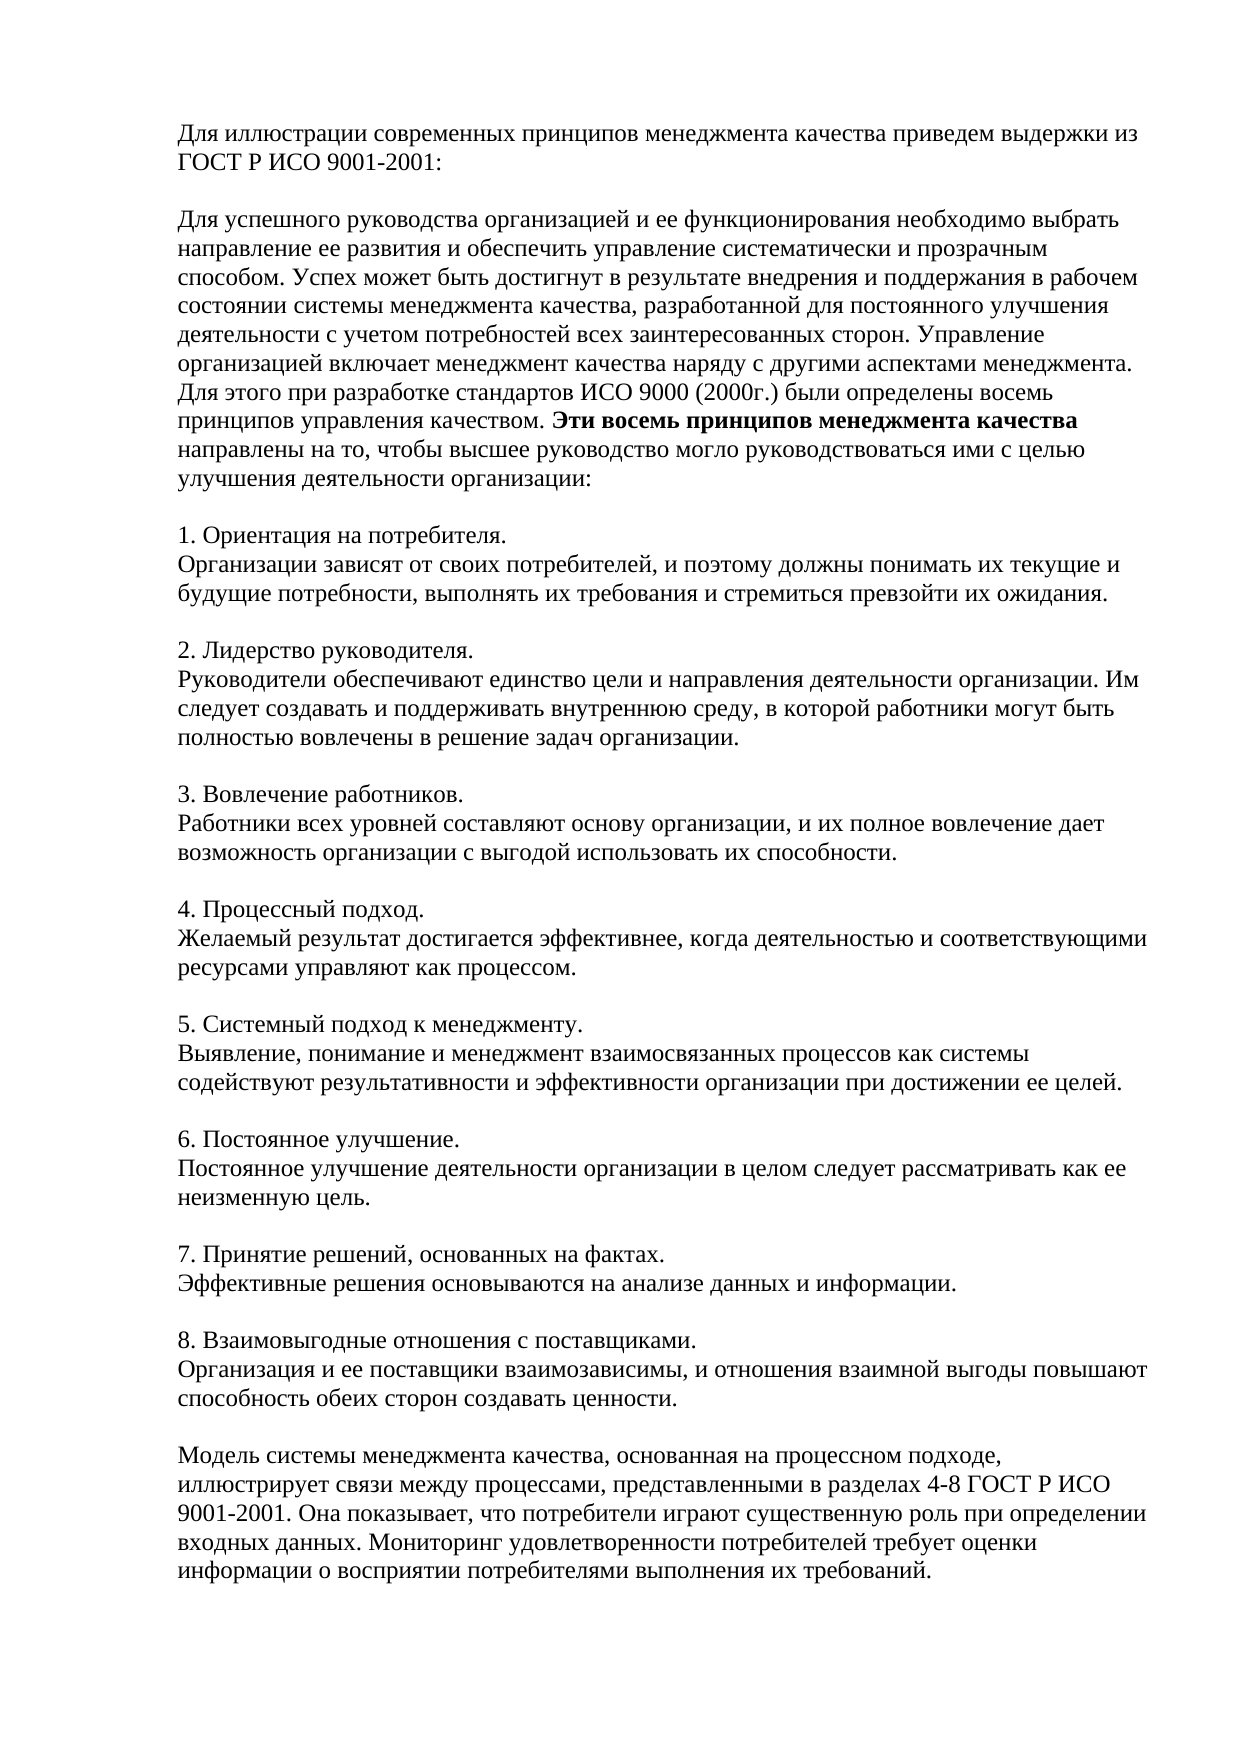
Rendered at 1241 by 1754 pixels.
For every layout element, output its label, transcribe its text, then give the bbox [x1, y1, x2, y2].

text 4. Процессный подход. [177, 894, 1152, 923]
text 1. Ориентация на потребителя. [177, 521, 1152, 549]
text 3. Вовлечение работников. [177, 779, 1152, 808]
text 7. Принятие решений, основанных на фактах. [177, 1239, 1152, 1268]
text Организация и ее поставщики взаимозависимы, и отношения взаимной выгоды повышают способность обеих сторон создавать ценности. [177, 1354, 1152, 1412]
text Руководители обеспечивают единство цели и направления деятельности организации. Им следует создавать и поддерживать внутреннюю среду, в которой работники могут быть полностью вовлечены в решение задач организации. [177, 664, 1152, 751]
text 5. Системный подход к менеджменту. [177, 1009, 1152, 1038]
text Эффективные решения основываются на анализе данных и информации. [177, 1268, 1152, 1297]
text Модель системы менеджмента качества, основанная на процессном подходе, иллюстрирует связи между процессами, представленными в разделах 4-8 ГОСТ Р ИСО 9001-2001. Она показывает, что потребители играют существенную роль при определении входных данных. Мониторинг удовлетворенности потребителей требует оценки информации о восприятии потребителями выполнения их требований. [177, 1441, 1152, 1584]
text 8. Взаимовыгодные отношения с поставщиками. [177, 1326, 1152, 1354]
text Выявление, понимание и менеджмент взаимосвязанных процессов как системы содействуют результативности и эффективности организации при достижении ее целей. [177, 1038, 1152, 1096]
text Работники всех уровней составляют основу организации, и их полное вовлечение дает возможность организации с выгодой использовать их способности. [177, 808, 1152, 866]
text 6. Постоянное улучшение. [177, 1124, 1152, 1153]
text Постоянное улучшение деятельности организации в целом следует рассматривать как ее неизменную цель. [177, 1153, 1152, 1211]
text 2. Лидерство руководителя. [177, 636, 1152, 664]
text Организации зависят от своих потребителей, и поэтому должны понимать их текущие и будущие потребности, выполнять их требования и стремиться превзойти их ожидания. [177, 549, 1152, 607]
text Для успешного руководства организацией и ее функционирования необходимо выбрать направление ее развития и обеспечить управление систематически и прозрачным способом. Успех может быть достигнут в результате внедрения и поддержания в рабочем состоянии системы менеджмента качества, разработанной для постоянного улучшения деятельности с учетом потребностей всех заинтересованных сторон. Управление организацией включает менеджмент качества наряду с другими аспектами менеджмента. Для этого при разработке стандартов ИСО 9000 (2000г.) были определены восемь принципов управления качеством. Эти восемь принципов менеджмента качества направлены на то, чтобы высшее руководство могло руководствоваться ими с целью улучшения деятельности организации: [177, 204, 1152, 492]
text Желаемый результат достигается эффективнее, когда деятельностью и соответствующими ресурсами управляют как процессом. [177, 923, 1152, 981]
text Для иллюстрации современных принципов менеджмента качества приведем выдержки из ГОСТ Р ИСО 9001-2001: [177, 118, 1152, 176]
